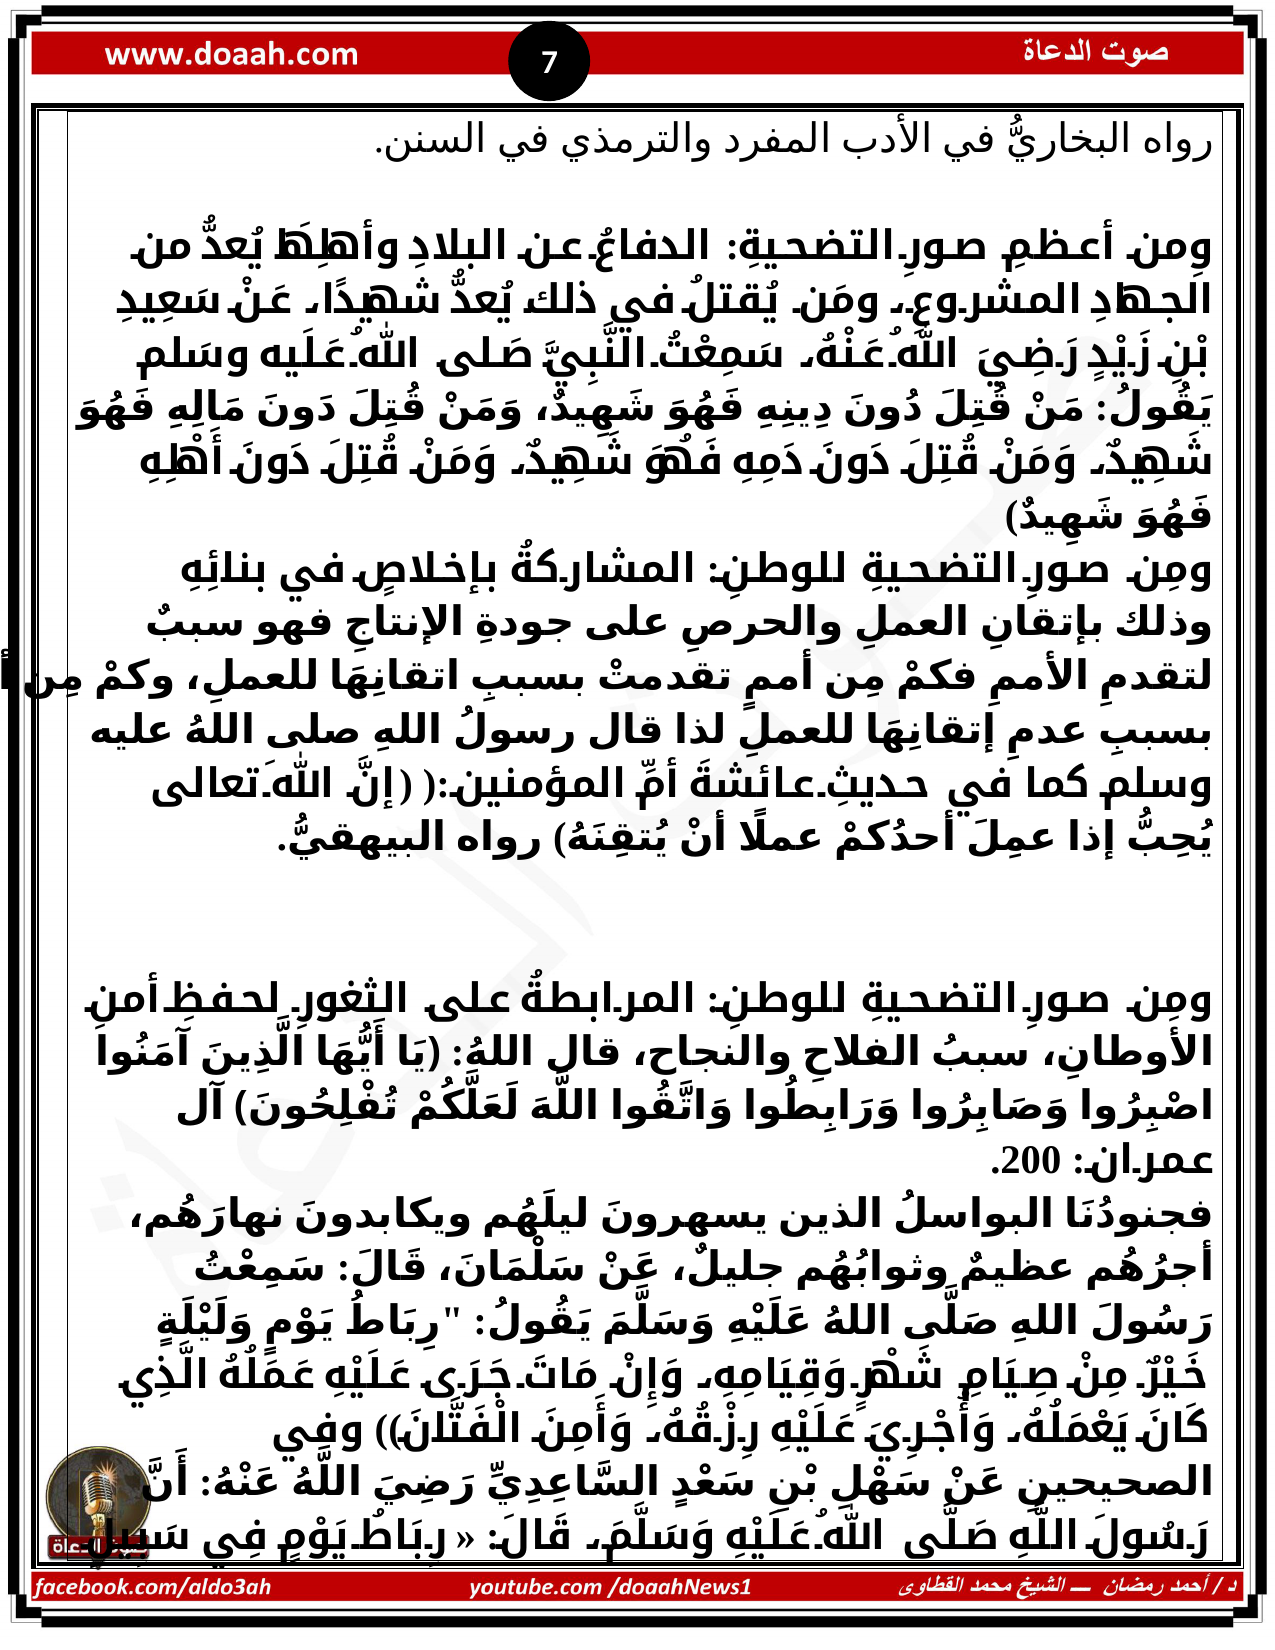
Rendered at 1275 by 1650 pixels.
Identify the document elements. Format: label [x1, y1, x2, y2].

table_header [68, 112, 1222, 1560]
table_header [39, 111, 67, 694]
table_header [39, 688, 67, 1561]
picture [0, 0, 1275, 1637]
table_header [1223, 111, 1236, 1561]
